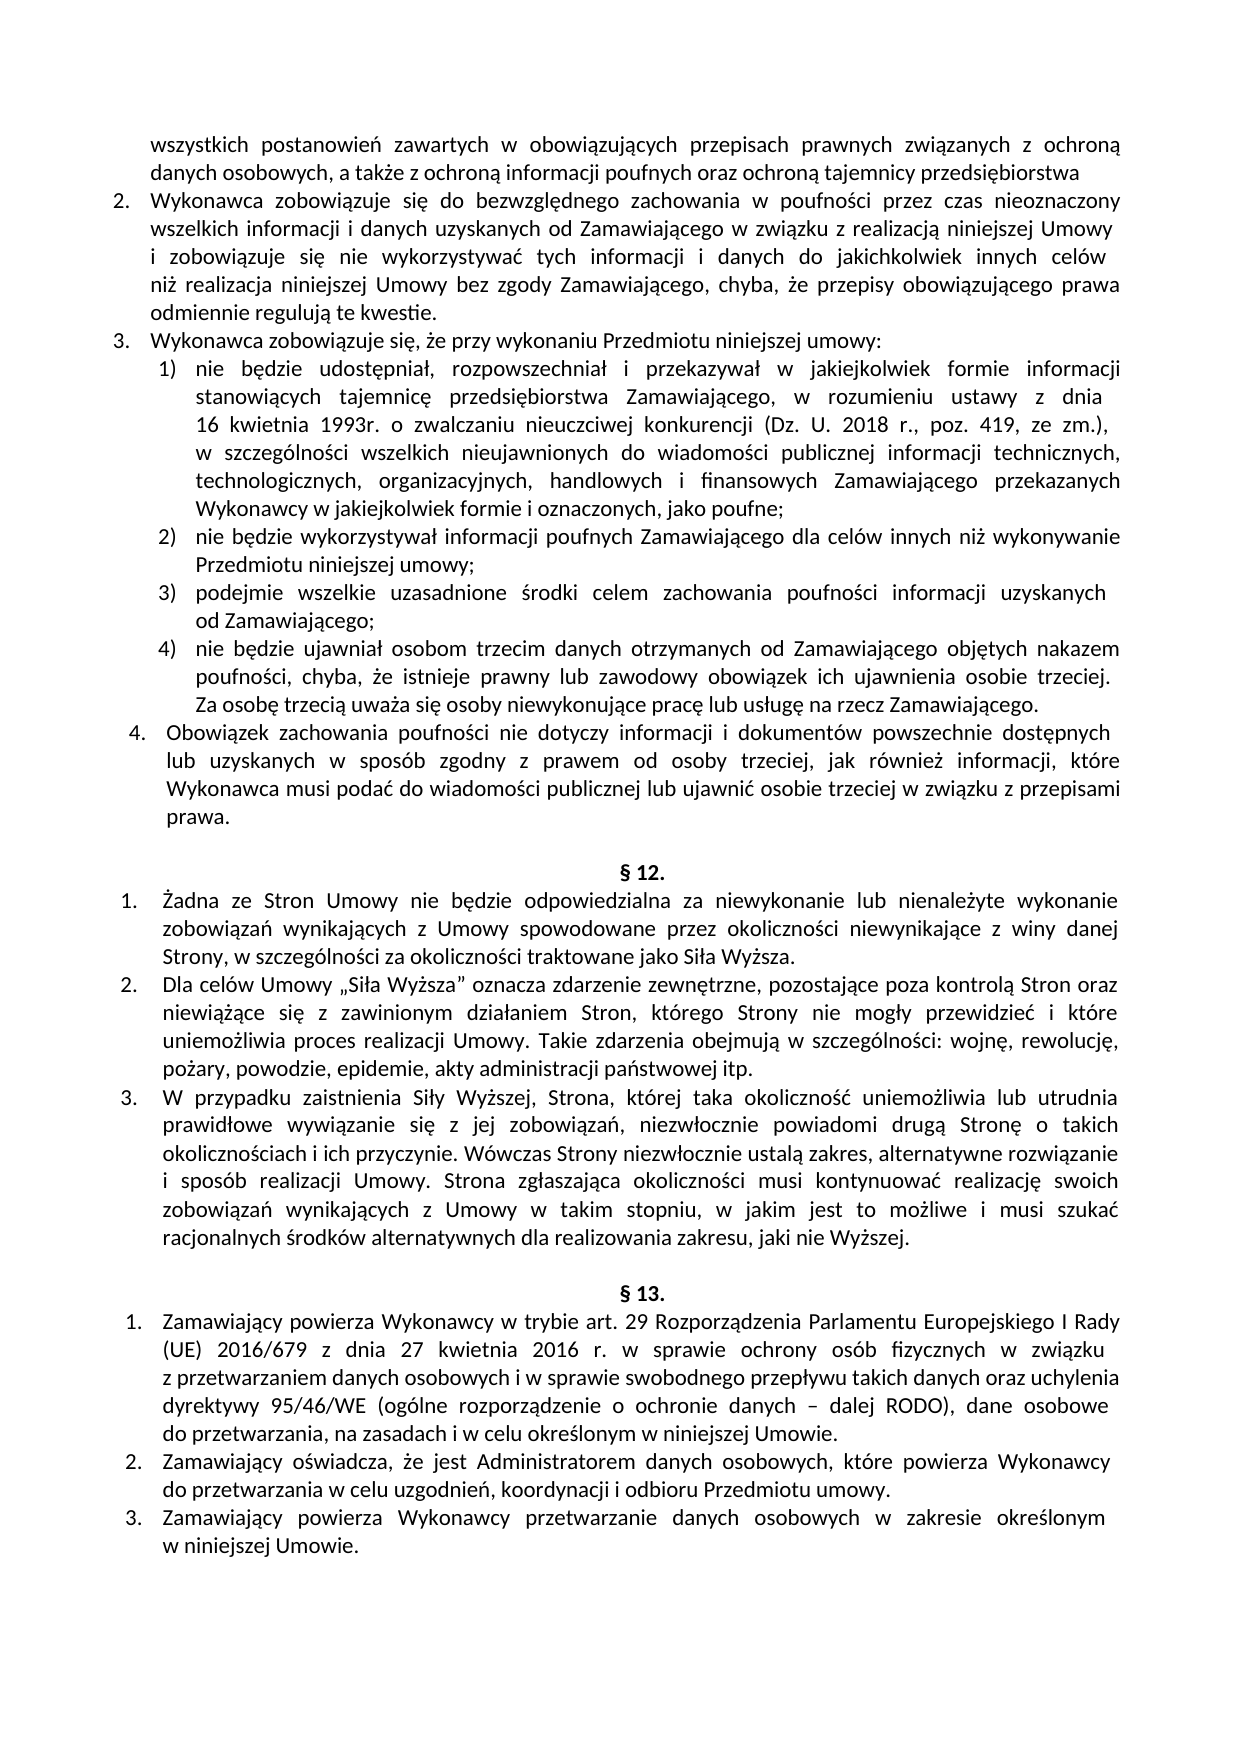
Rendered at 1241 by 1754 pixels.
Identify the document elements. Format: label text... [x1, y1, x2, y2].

list nie będzie udostępniał, rozpowszechniał i przekazywał w jakiejkolwiek formie informacji stanowiących tajemnicę przedsiębiorstwa Zamawiającego, w rozumieniu ustawy z dnia 16 kwietnia 1993r. o zwalczaniu nieuczciwej konkurencji (Dz. U. 2018 r., poz. 419, ze zm.), w szczególności wszelkich nieujawnionych do wiadomości publicznej informacji technicznych, technologicznych, organizacyjnych, handlowych i finansowych Zamawiającego przekazanych Wykonawcy w jakiejkolwiek formie i oznaczonych, jako poufne; [158, 354, 1122, 522]
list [113, 130, 1122, 186]
list Żadna ze Stron Umowy nie będzie odpowiedzialna za niewykonanie lub nienależyte wykonanie zobowiązań wynikających z Umowy spowodowane przez okoliczności niewynikające z winy danej Strony, w szczególności za okoliczności traktowane jako Siła Wyższa. [120, 886, 1120, 971]
list Dla celów Umowy „Siła Wyższa” oznacza zdarzenie zewnętrzne, pozostające poza kontrolą Stron oraz niewiążące się z zawinionym działaniem Stron, którego Strony nie mogły przewidzieć i które uniemożliwia proces realizacji Umowy. Takie zdarzenia obejmują w szczególności: wojnę, rewolucję, pożary, powodzie, epidemie, akty administracji państwowej itp. [120, 971, 1120, 1083]
list Wykonawca zobowiązuje się, że przy wykonaniu Przedmiotu niniejszej umowy: [113, 326, 1122, 354]
list Zamawiający powierza Wykonawcy w trybie art. 29 Rozporządzenia Parlamentu Europejskiego I Rady (UE) 2016/679 z dnia 27 kwietnia 2016 r. w sprawie ochrony osób fizycznych w związku z przetwarzaniem danych osobowych i w sprawie swobodnego przepływu takich danych oraz uchylenia dyrektywy 95/46/WE (ogólne rozporządzenie o ochronie danych – dalej RODO), dane osobowe do przetwarzania, na zasadach i w celu określonym w niniejszej Umowie. [125, 1307, 1122, 1447]
list nie będzie ujawniał osobom trzecim danych otrzymanych od Zamawiającego objętych nakazem poufności, chyba, że istnieje prawny lub zawodowy obowiązek ich ujawnienia osobie trzeciej. Za osobę trzecią uważa się osoby niewykonujące pracę lub usługę na rzecz Zamawiającego. [158, 634, 1122, 718]
list podejmie wszelkie uzasadnione środki celem zachowania poufności informacji uzyskanych od Zamawiającego; [158, 578, 1122, 634]
text § 12. [162, 858, 1122, 886]
list W przypadku zaistnienia Siły Wyższej, Strona, której taka okoliczność uniemożliwia lub utrudnia prawidłowe wywiązanie się z jej zobowiązań, niezwłocznie powiadomi drugą Stronę o takich okolicznościach i ich przyczynie. Wówczas Strony niezwłocznie ustalą zakres, alternatywne rozwiązanie i sposób realizacji Umowy. Strona zgłaszająca okoliczności musi kontynuować realizację swoich zobowiązań wynikających z Umowy w takim stopniu, w jakim jest to możliwe i musi szukać racjonalnych środków alternatywnych dla realizowania zakresu, jaki nie Wyższej. [120, 1083, 1120, 1251]
list nie będzie wykorzystywał informacji poufnych Zamawiającego dla celów innych niż wykonywanie Przedmiotu niniejszej umowy; [158, 522, 1122, 578]
list Zamawiający oświadcza, że jest Administratorem danych osobowych, które powierza Wykonawcy do przetwarzania w celu uzgodnień, koordynacji i odbioru Przedmiotu umowy. [125, 1447, 1122, 1503]
list Zamawiający powierza Wykonawcy przetwarzanie danych osobowych w zakresie określonym w niniejszej Umowie. [125, 1503, 1122, 1559]
list Wykonawca zobowiązuje się do bezwzględnego zachowania w poufności przez czas nieoznaczony wszelkich informacji i danych uzyskanych od Zamawiającego w związku z realizacją niniejszej Umowy i zobowiązuje się nie wykorzystywać tych informacji i danych do jakichkolwiek innych celów niż realizacja niniejszej Umowy bez zgody Zamawiającego, chyba, że przepisy obowiązującego prawa odmiennie regulują te kwestie. [113, 186, 1122, 326]
list Obowiązek zachowania poufności nie dotyczy informacji i dokumentów powszechnie dostępnych lub uzyskanych w sposób zgodny z prawem od osoby trzeciej, jak również informacji, które Wykonawca musi podać do wiadomości publicznej lub ujawnić osobie trzeciej w związku z przepisami prawa. [129, 718, 1122, 830]
text § 13. [162, 1279, 1122, 1307]
